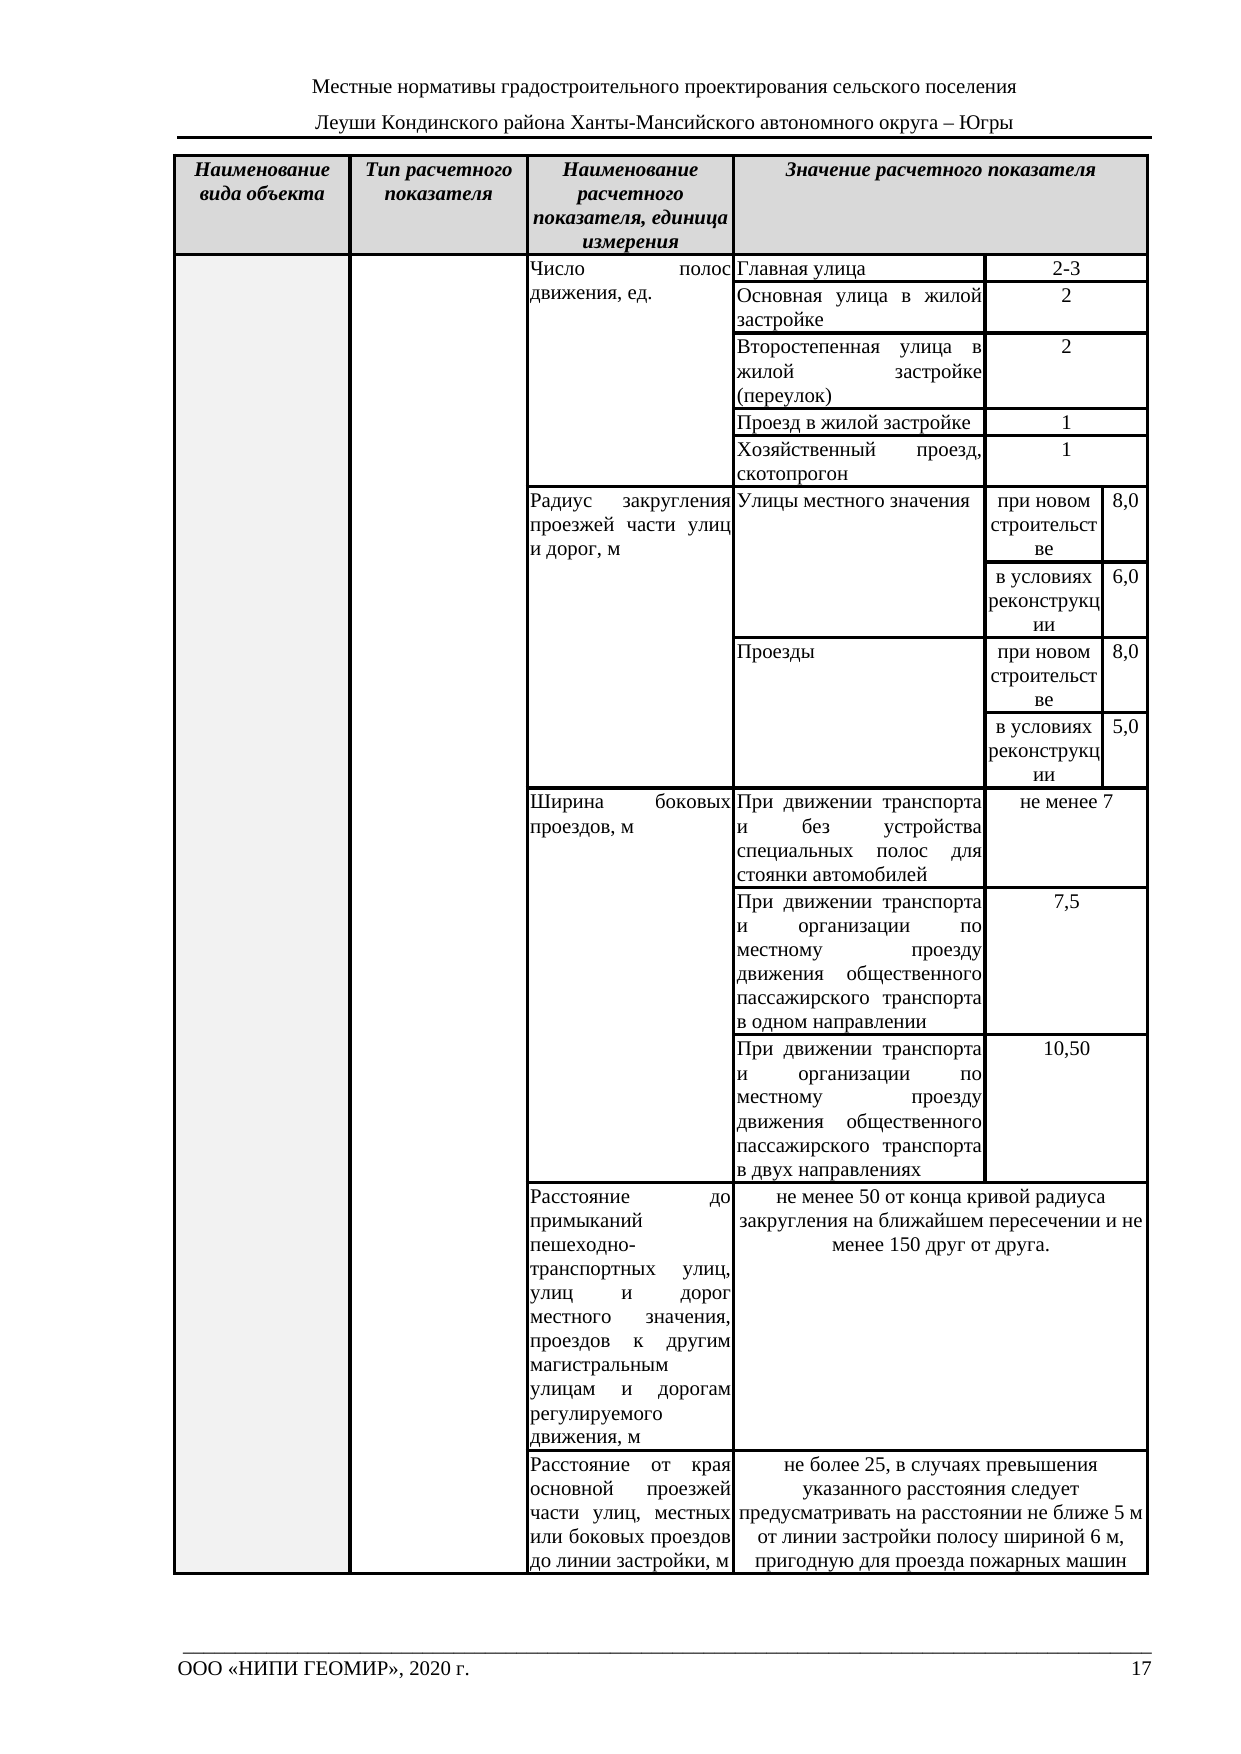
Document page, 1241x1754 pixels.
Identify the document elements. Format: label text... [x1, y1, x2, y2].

table_cell не менее 7 [987, 790, 1146, 886]
table_cell Основная улица в жилой застройке [735, 283, 983, 331]
table_cell 6,0 [1104, 564, 1146, 636]
table_cell 1 [987, 437, 1146, 485]
table_cell 2 [987, 283, 1146, 331]
table_cell Хозяйственный проезд, скотопрогон [735, 437, 983, 485]
table_cell Проезд в жилой застройке [735, 410, 983, 434]
table_cell 10,50 [987, 1036, 1146, 1181]
table_header Наименование вида объекта [176, 157, 348, 253]
table_cell 2 [987, 335, 1146, 407]
table_cell Число полос движения, ед. [529, 256, 732, 485]
table_header Тип расчетного показателя [352, 157, 526, 253]
table_cell 7,5 [987, 889, 1146, 1033]
table_cell Расстояние до примыканий пешеходно-транспортных улиц, улиц и дорог местного значения, проездов к другим магистральным улицам и дорогам регулируемого движения, м [529, 1184, 732, 1448]
table_cell Радиус закругления проезжей части улиц и дорог, м [529, 488, 732, 786]
table_header Наименование расчетного показателя, единица измерения [529, 157, 732, 253]
table_cell Расстояние от края основной проезжей части улиц, местных или боковых проездов до линии застройки, м [529, 1452, 732, 1572]
table_cell 5,0 [1104, 714, 1146, 786]
table_cell Проезды [735, 639, 983, 786]
table_cell 1 [987, 410, 1146, 434]
table_cell при новом строительстве [987, 488, 1101, 560]
table_cell При движении транспорта и организации по местному проезду движения общественного пассажирского транспорта в одном направлении [735, 889, 983, 1033]
table_cell 8,0 [1104, 639, 1146, 711]
table_cell При движении транспорта и без устройства специальных полос для стоянки автомобилей [735, 790, 983, 886]
table_cell Ширина боковых проездов, м [529, 790, 732, 1181]
table_cell не менее 50 от конца кривой радиуса закругления на ближайшем пересечении и не менее 150 друг от друга. [735, 1184, 1146, 1448]
table_header Значение расчетного показателя [735, 157, 1146, 253]
table_cell Улицы местного значения [735, 488, 983, 636]
table_cell Второстепенная улица в жилой застройке (переулок) [735, 335, 983, 407]
table_cell не более 25, в случаях превышения указанного расстояния следует предусматривать на расстоянии не ближе 5 м от линии застройки полосу шириной 6 м, пригодную для проезда пожарных машин [735, 1452, 1146, 1572]
table_cell в условиях реконструкции [987, 714, 1101, 786]
table_cell в условиях реконструкции [987, 564, 1101, 636]
table_cell 2-3 [987, 256, 1146, 280]
table_cell Главная улица [735, 256, 983, 280]
table_cell при новом строительстве [987, 639, 1101, 711]
table_cell При движении транспорта и организации по местному проезду движения общественного пассажирского транспорта в двух направлениях [735, 1036, 983, 1181]
table_cell 8,0 [1104, 488, 1146, 560]
